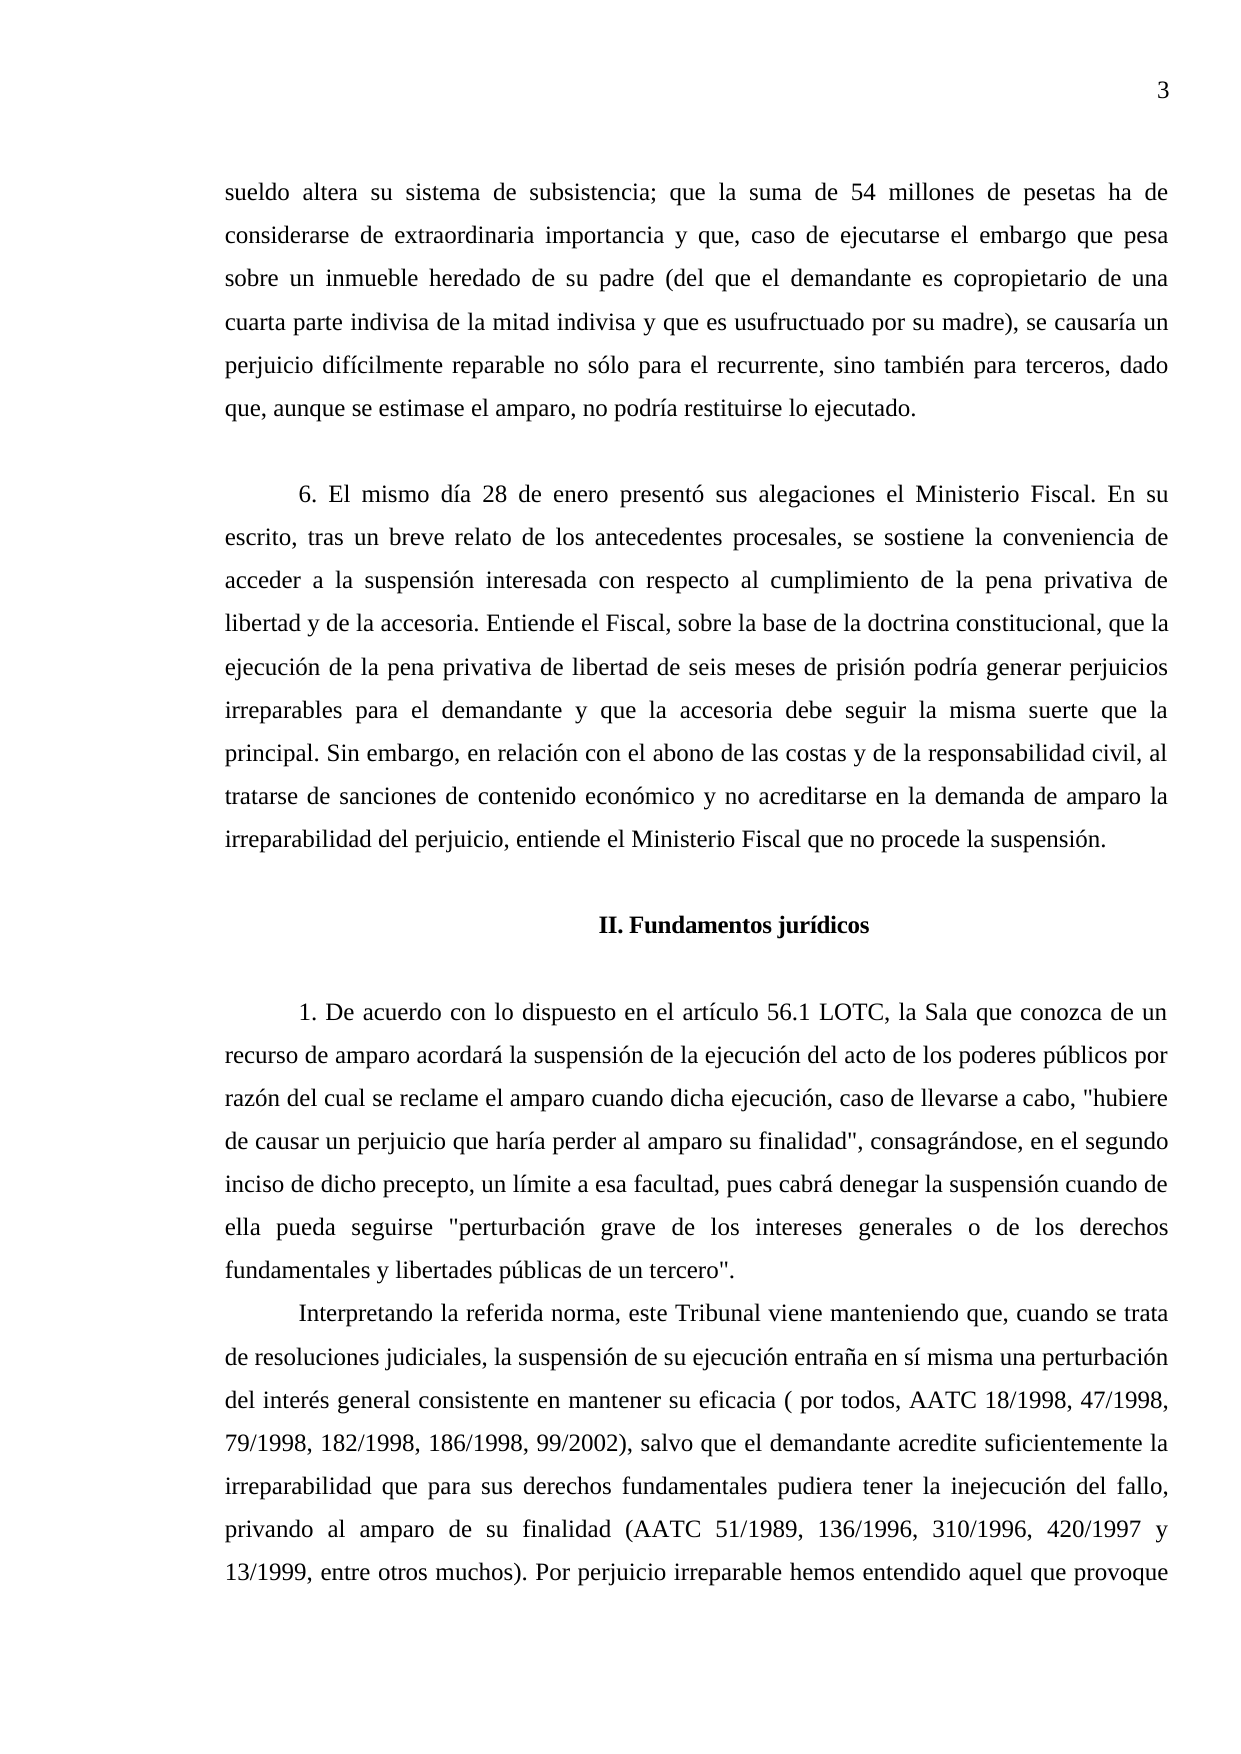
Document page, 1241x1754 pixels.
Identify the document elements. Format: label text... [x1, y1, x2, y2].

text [224, 1298, 1169, 1586]
text 1. De acuerdo con lo dispuesto en el artículo 56.1 LOTC, la Sala que conozca de un recurso de amparo acordará la suspensión de la ejecución del acto de los poderes públicos por razón del cual se reclame el amparo cuando dicha ejecución, caso de llevarse a cabo, "hubiere de causar un perjuicio que haría perder al amparo su finalidad", consagrándose, en el segundo inciso de dicho precepto, un límite a esa facultad, pues cabrá denegar la suspensión cuando de ella pueda seguirse "perturbación grave de los intereses generales o de los derechos fundamentales y libertades públicas de un tercero". [224, 997, 1169, 1284]
subtitle II. Fundamentos jurídicos [224, 910, 1169, 939]
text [224, 177, 1169, 422]
text 6. El mismo día 28 de enero presentó sus alegaciones el Ministerio Fiscal. En su escrito, tras un breve relato de los antecedentes procesales, se sostiene la conveniencia de acceder a la suspensión interesada con respecto al cumplimiento de la pena privativa de libertad y de la accesoria. Entiende el Fiscal, sobre la base de la doctrina constitucional, que la ejecución de la pena privativa de libertad de seis meses de prisión podría generar perjuicios irreparables para el demandante y que la accesoria debe seguir la misma suerte que la principal. Sin embargo, en relación con el abono de las costas y de la responsabilidad civil, al tratarse de sanciones de contenido económico y no acreditarse en la demanda de amparo la irreparabilidad del perjuicio, entiende el Ministerio Fiscal que no procede la suspensión. [224, 479, 1169, 853]
